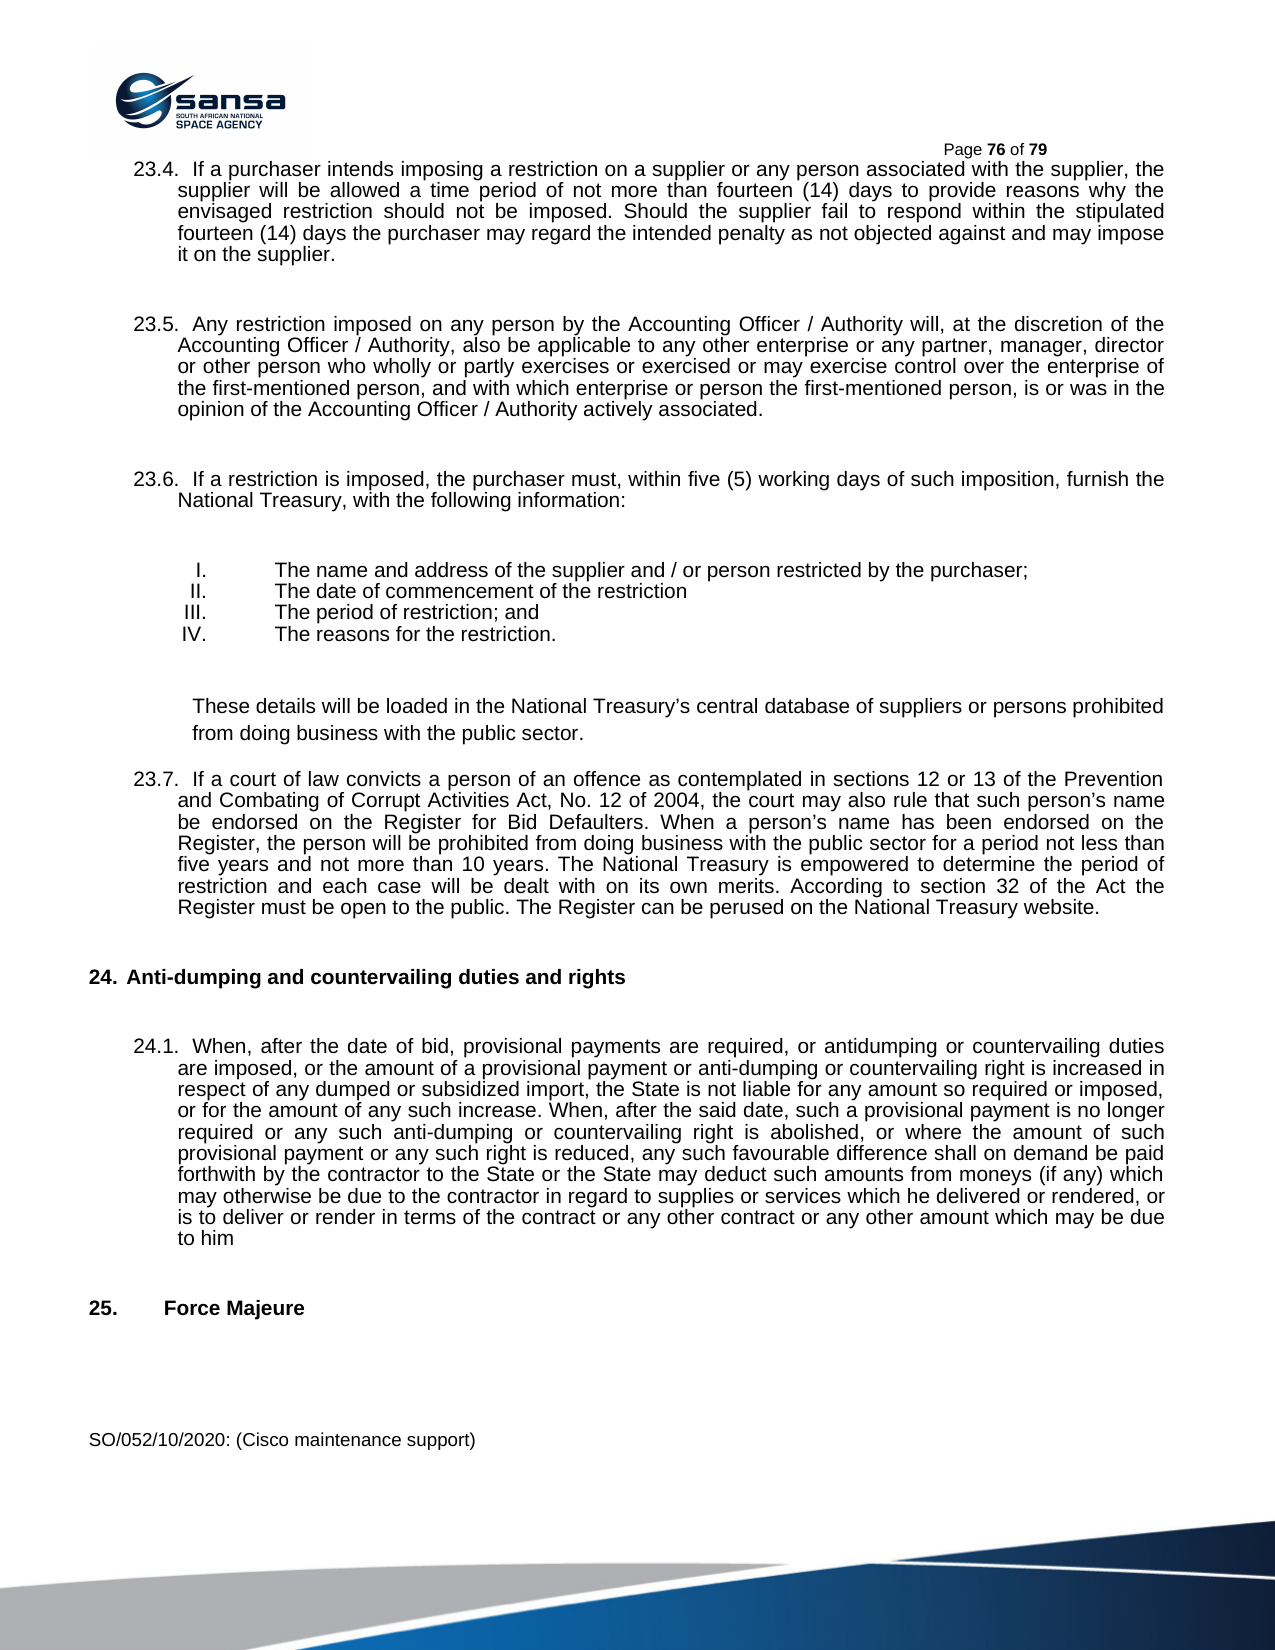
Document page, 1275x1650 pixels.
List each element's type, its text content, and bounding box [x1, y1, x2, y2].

picture [0, 1510, 1275, 1650]
picture [88, 45, 313, 156]
list Force Majeure [89, 1298, 1166, 1320]
list If a restriction is imposed, the purchaser must, within five (5) working days of such imposition, furnish the National Treasury, with the following information: [133, 469, 1166, 512]
list Any restriction imposed on any person by the Accounting Officer / Authority will, at the discretion of the Accounting Officer / Authority, also be applicable to any other enterprise or any partner, manager, director or other person who wholly or partly exercises or exercised or may exercise control over the enterprise of the first-mentioned person, and with which enterprise or person the first-mentioned person, is or was in the opinion of the Accounting Officer / Authority actively associated. [133, 314, 1166, 421]
list When, after the date of bid, provisional payments are required, or antidumping or countervailing duties are imposed, or the amount of a provisional payment or anti-dumping or countervailing right is increased in respect of any dumped or subsidized import, the State is not liable for any amount so required or imposed, or for the amount of any such increase. When, after the said date, such a provisional payment is no longer required or any such anti-dumping or countervailing right is abolished, or where the amount of such provisional payment or any such right is reduced, any such favourable difference shall on demand be paid forthwith by the contractor to the State or the State may deduct such amounts from moneys (if any) which may otherwise be due to the contractor in regard to supplies or services which he delivered or rendered, or is to deliver or render in terms of the contract or any other contract or any other amount which may be due to him [133, 1037, 1166, 1250]
text These details will be loaded in the National Treasury’s central database of suppliers or persons prohibited from doing business with the public sector. [192, 694, 1166, 745]
list The period of restriction; and [207, 603, 1166, 624]
list Anti-dumping and countervailing duties and rights [89, 967, 1166, 988]
list If a purchaser intends imposing a restriction on a supplier or any person associated with the supplier, the supplier will be allowed a time period of not more than fourteen (14) days to provide reasons why the envisaged restriction should not be imposed. Should the supplier fail to respond within the stipulated fourteen (14) days the purchaser may regard the intended penalty as not objected against and may impose it on the supplier. [133, 159, 1166, 266]
list The date of commencement of the restriction [207, 582, 1166, 603]
list The reasons for the restriction. [207, 624, 1166, 645]
list The name and address of the supplier and / or person restricted by the purchaser; [207, 560, 1166, 582]
list If a court of law convicts a person of an offence as contemplated in sections 12 or 13 of the Prevention and Combating of Corrupt Activities Act, No. 12 of 2004, the court may also rule that such person’s name be endorsed on the Register for Bid Defaulters. When a person’s name has been endorsed on the Register, the person will be prohibited from doing business with the public sector for a period not less than five years and not more than 10 years. The National Treasury is empowered to determine the period of restriction and each case will be dealt with on its own merits. According to section 32 of the Act the Register must be open to the public. The Register can be perused on the National Treasury website. [133, 769, 1166, 919]
